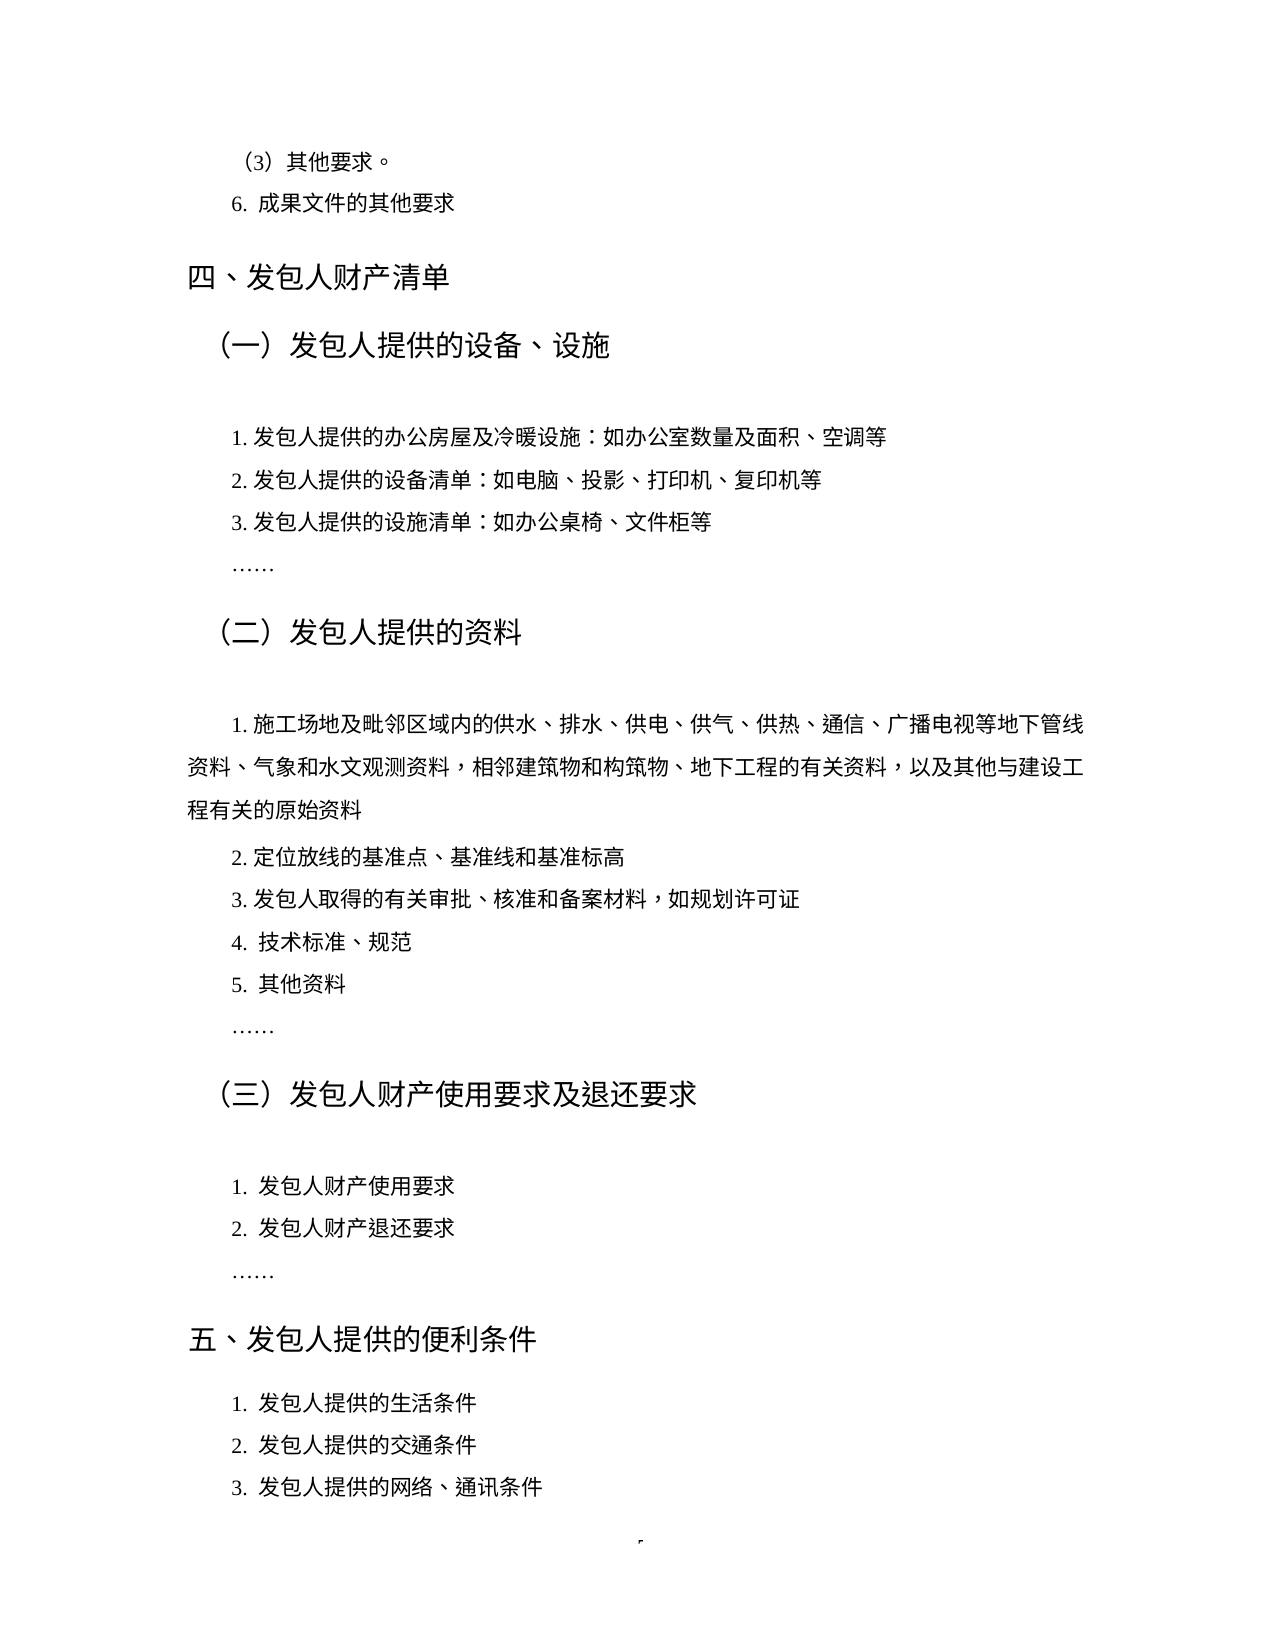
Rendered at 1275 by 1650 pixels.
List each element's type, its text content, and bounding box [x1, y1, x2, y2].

text 五、发包人提供的便利条件 [177, 1319, 548, 1358]
text 2. 发包人提供的交通条件 [231, 1430, 1088, 1459]
text 4. 技术标准、规范 [231, 927, 1088, 956]
text 四、发包人财产清单 [177, 258, 461, 297]
text （三）发包人财产使用要求及退还要求 [202, 1074, 1088, 1114]
text （一）发包人提供的设备、设施 [202, 326, 1088, 365]
text 1. 施工场地及毗邻区域内的供水、排水、供电、供气、供热、通信、广播电视等地下管线 资料、气象和水文观测资料，相邻建筑物和构筑物、地下工程的有关资料，以及其他与建设工 程有关的原始资料 [187, 709, 1088, 825]
text 3. 发包人提供的网络、通讯条件 [231, 1472, 1088, 1501]
text 2. 发包人财产退还要求 [231, 1213, 1088, 1243]
text 3. 发包人提供的设施清单：如办公桌椅、文件柜等 [231, 507, 1088, 536]
text 6. 成果文件的其他要求 [231, 188, 1088, 218]
text 1. 发包人提供的生活条件 [231, 1388, 1088, 1417]
text …… [231, 1013, 1088, 1039]
text 2. 发包人提供的设备清单：如电脑、投影、打印机、复印机等 [231, 464, 1088, 494]
text 5. 其他资料 [231, 968, 1088, 998]
text …… [231, 1258, 1088, 1283]
text 1. 发包人财产使用要求 [231, 1171, 1088, 1201]
text 2. 定位放线的基准点、基准线和基准标高 [231, 842, 1088, 872]
text （3）其他要求。 [231, 146, 1088, 176]
text 1. 发包人提供的办公房屋及冷暖设施：如办公室数量及面积、空调等 [231, 422, 1088, 452]
text …… [231, 551, 1088, 577]
text （二）发包人提供的资料 [177, 612, 548, 652]
text 3. 发包人取得的有关审批、核准和备案材料，如规划许可证 [231, 884, 1088, 914]
